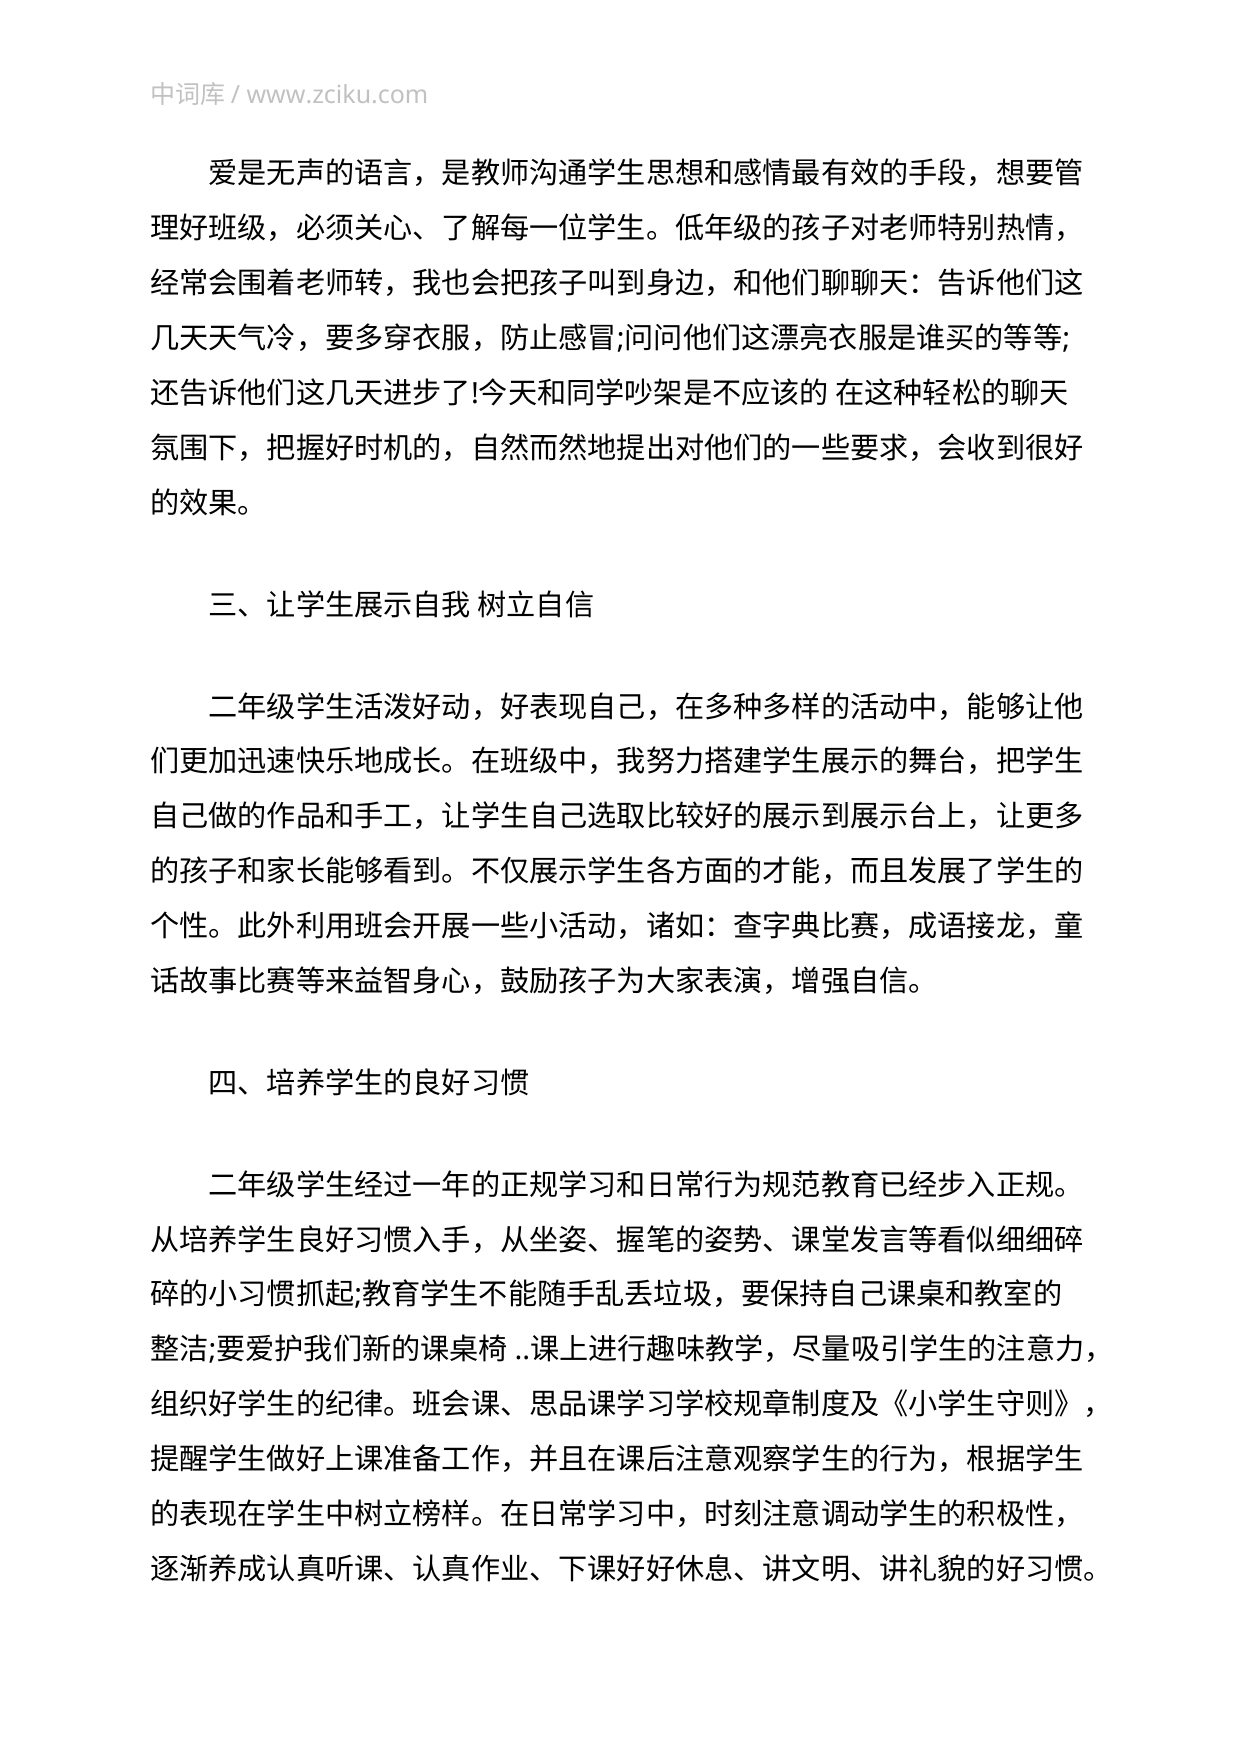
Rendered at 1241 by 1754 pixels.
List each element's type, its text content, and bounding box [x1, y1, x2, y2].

text 三、让学生展示自我 树立自信 [150, 581, 1090, 624]
text 四、培养学生的良好习惯 [150, 1059, 1090, 1102]
text 二年级学生活泼好动，好表现自己，在多种多样的活动中，能够让他们更加迅速快乐地成长。在班级中，我努力搭建学生展示的舞台，把学生自己做的作品和手工，让学生自己选取比较好的展示到展示台上，让更多的孩子和家长能够看到。不仅展示学生各方面的才能，而且发展了学生的个性。此外利用班会开展一些小活动，诸如：查字典比赛，成语接龙，童话故事比赛等来益智身心，鼓励孩子为大家表演，增强自信。 [150, 683, 1090, 1000]
text 爱是无声的语言，是教师沟通学生思想和感情最有效的手段，想要管理好班级，必须关心、了解每一位学生。低年级的孩子对老师特别热情，经常会围着老师转，我也会把孩子叫到身边，和他们聊聊天：告诉他们这几天天气冷，要多穿衣服，防止感冒;问问他们这漂亮衣服是谁买的等等;还告诉他们这几天进步了!今天和同学吵架是不应该的 在这种轻松的聊天氛围下，把握好时机的，自然而然地提出对他们的一些要求，会收到很好的效果。 [150, 150, 1090, 522]
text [150, 1161, 1090, 1588]
